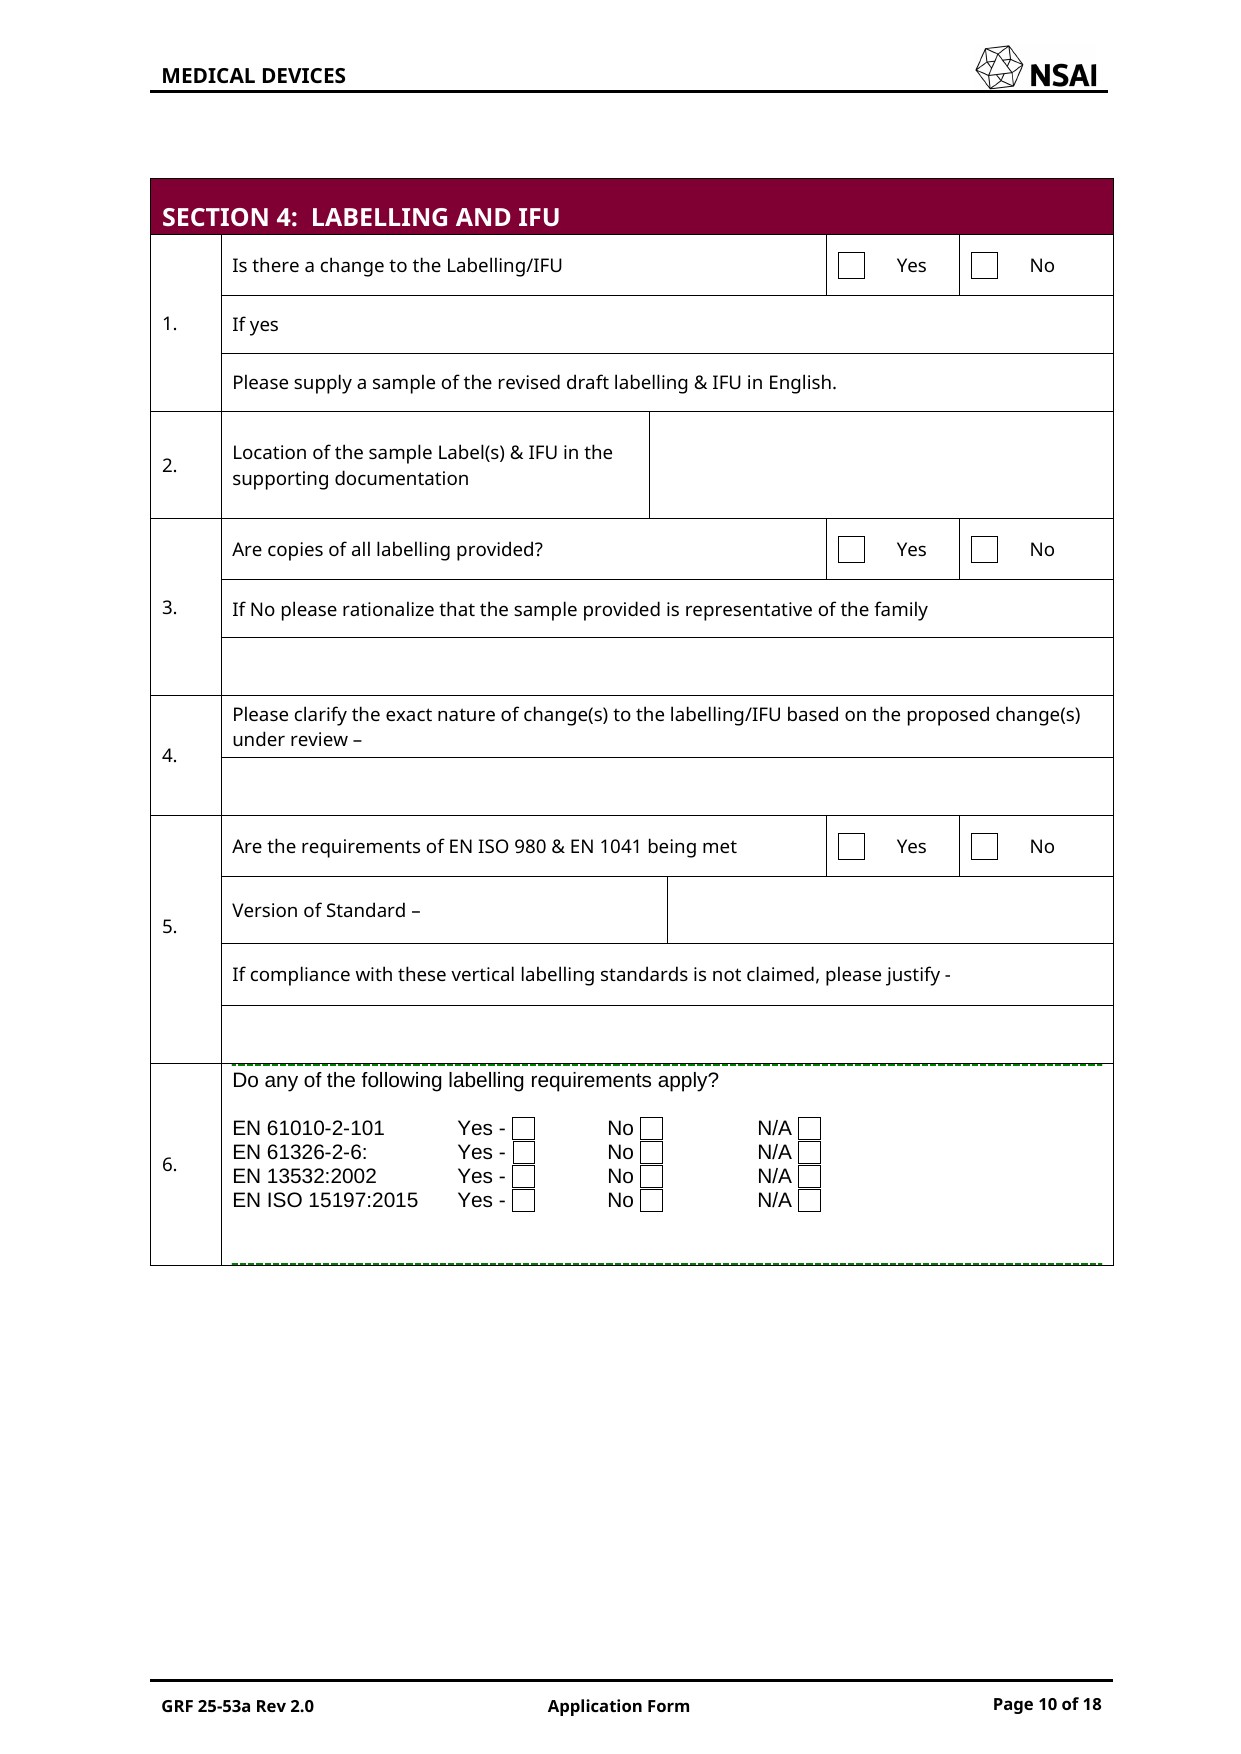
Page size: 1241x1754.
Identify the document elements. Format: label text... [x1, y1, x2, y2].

table_cell Version of Standard – [222, 877, 667, 943]
table_cell No [1018, 235, 1113, 295]
table_cell 4. [151, 696, 221, 814]
table_cell [827, 519, 885, 579]
table_cell [960, 519, 1018, 579]
table_cell Are the requirements of EN ISO 980 & EN 1041 being met [222, 816, 826, 876]
table_cell Yes [885, 235, 959, 295]
picture [975, 44, 1097, 90]
table_cell If yes [222, 296, 1113, 353]
table_cell [222, 758, 1113, 814]
table_cell [827, 235, 885, 295]
table_cell [960, 816, 1018, 876]
table_cell Is there a change to the Labelling/IFU [222, 235, 826, 295]
table_cell Please clarify the exact nature of change(s) to the labelling/IFU based on the proposed change(s) under review – [222, 696, 1113, 757]
table_cell [222, 638, 1113, 695]
table_cell [222, 1006, 1113, 1063]
table_cell Do any of the following labelling requirements apply? EN 61010-2-101 Yes - No N/A EN 61326-2-6: Yes - No N/A EN 13532:2002 Yes - No N/A EN ISO 15197:2015 Yes - No N/A [222, 1064, 1113, 1265]
table_cell If compliance with these vertical labelling standards is not claimed, please justify - [222, 944, 1113, 1005]
table_cell 1. [151, 235, 221, 411]
table_cell No [1018, 519, 1113, 579]
table_cell If No please rationalize that the sample provided is representative of the family [222, 580, 1113, 637]
table_cell 3. [151, 519, 221, 695]
table_cell Yes [885, 816, 959, 876]
table_header Section 4: Labelling and IFU [151, 179, 1113, 234]
table_cell Please supply a sample of the revised draft labelling & IFU in English. [222, 354, 1113, 411]
table_cell 5. [151, 816, 221, 1063]
table_cell [827, 816, 885, 876]
table_cell 2. [151, 412, 221, 518]
table_cell Location of the sample Label(s) & IFU in the supporting documentation [222, 412, 649, 518]
table_cell No [1018, 816, 1113, 876]
table_cell [650, 412, 1113, 518]
table_cell Are copies of all labelling provided? [222, 519, 826, 579]
table_cell [960, 235, 1018, 295]
table_cell [668, 877, 1113, 943]
table_cell 6. [151, 1064, 221, 1265]
table_cell Yes [885, 519, 959, 579]
